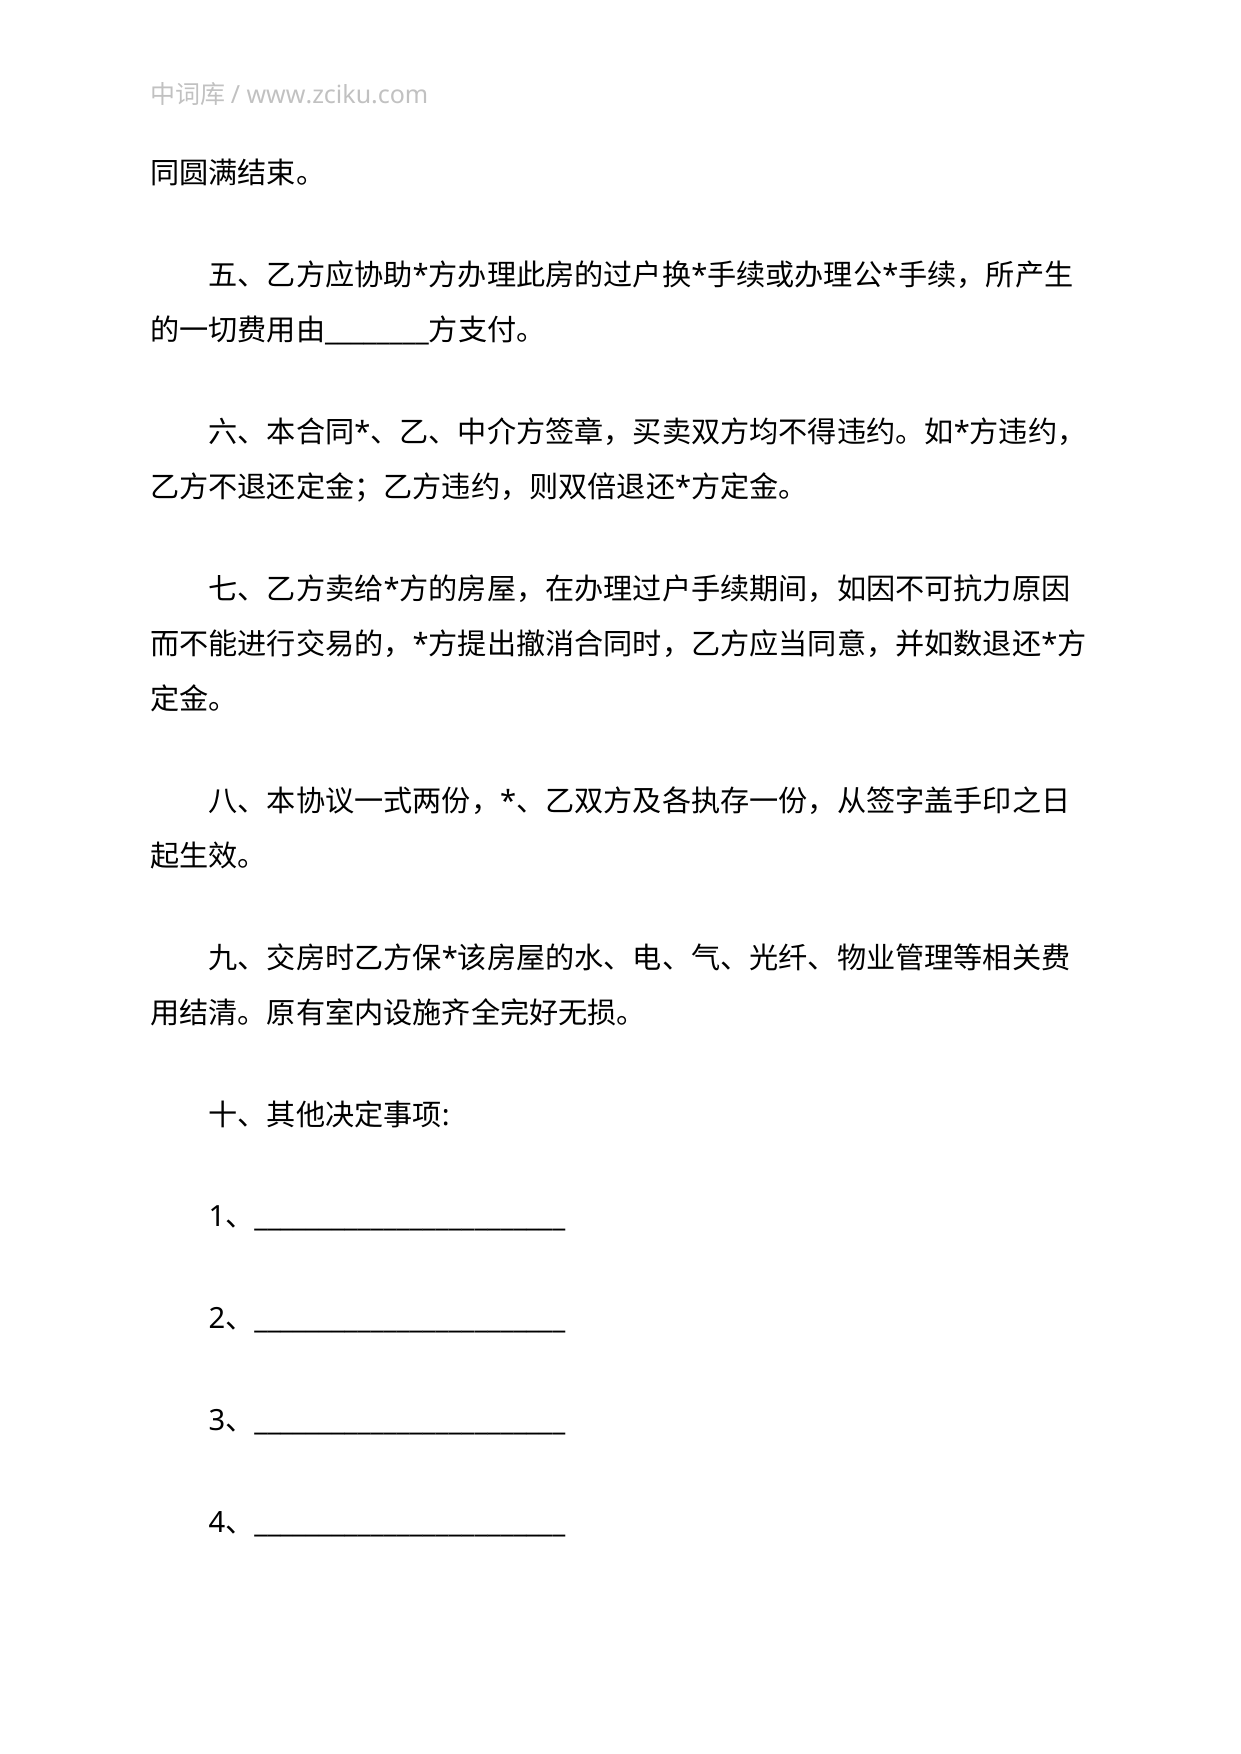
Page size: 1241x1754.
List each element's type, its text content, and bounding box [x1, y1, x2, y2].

text 1、________________________ [150, 1193, 1090, 1235]
text 六、本合同*、乙、中介方签章，买卖双方均不得违约。如*方违约，乙方不退还定金；乙方违约，则双倍退还*方定金。 [150, 409, 1090, 506]
text 五、乙方应协助*方办理此房的过户换*手续或办理公*手续，所产生的一切费用由________方支付。 [150, 252, 1090, 349]
text 2、________________________ [150, 1295, 1090, 1337]
text 七、乙方卖给*方的房屋，在办理过户手续期间，如因不可抗力原因而不能进行交易的，*方提出撤消合同时，乙方应当同意，并如数退还*方定金。 [150, 566, 1090, 718]
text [150, 150, 1090, 192]
text 十、其他决定事项: [150, 1091, 1090, 1133]
text 3、________________________ [150, 1397, 1090, 1439]
text 九、交房时乙方保*该房屋的水、电、气、光纤、物业管理等相关费用结清。原有室内设施齐全完好无损。 [150, 934, 1090, 1032]
text 4、________________________ [150, 1499, 1090, 1541]
text 八、本协议一式两份，*、乙双方及各执存一份，从签字盖手印之日起生效。 [150, 777, 1090, 875]
